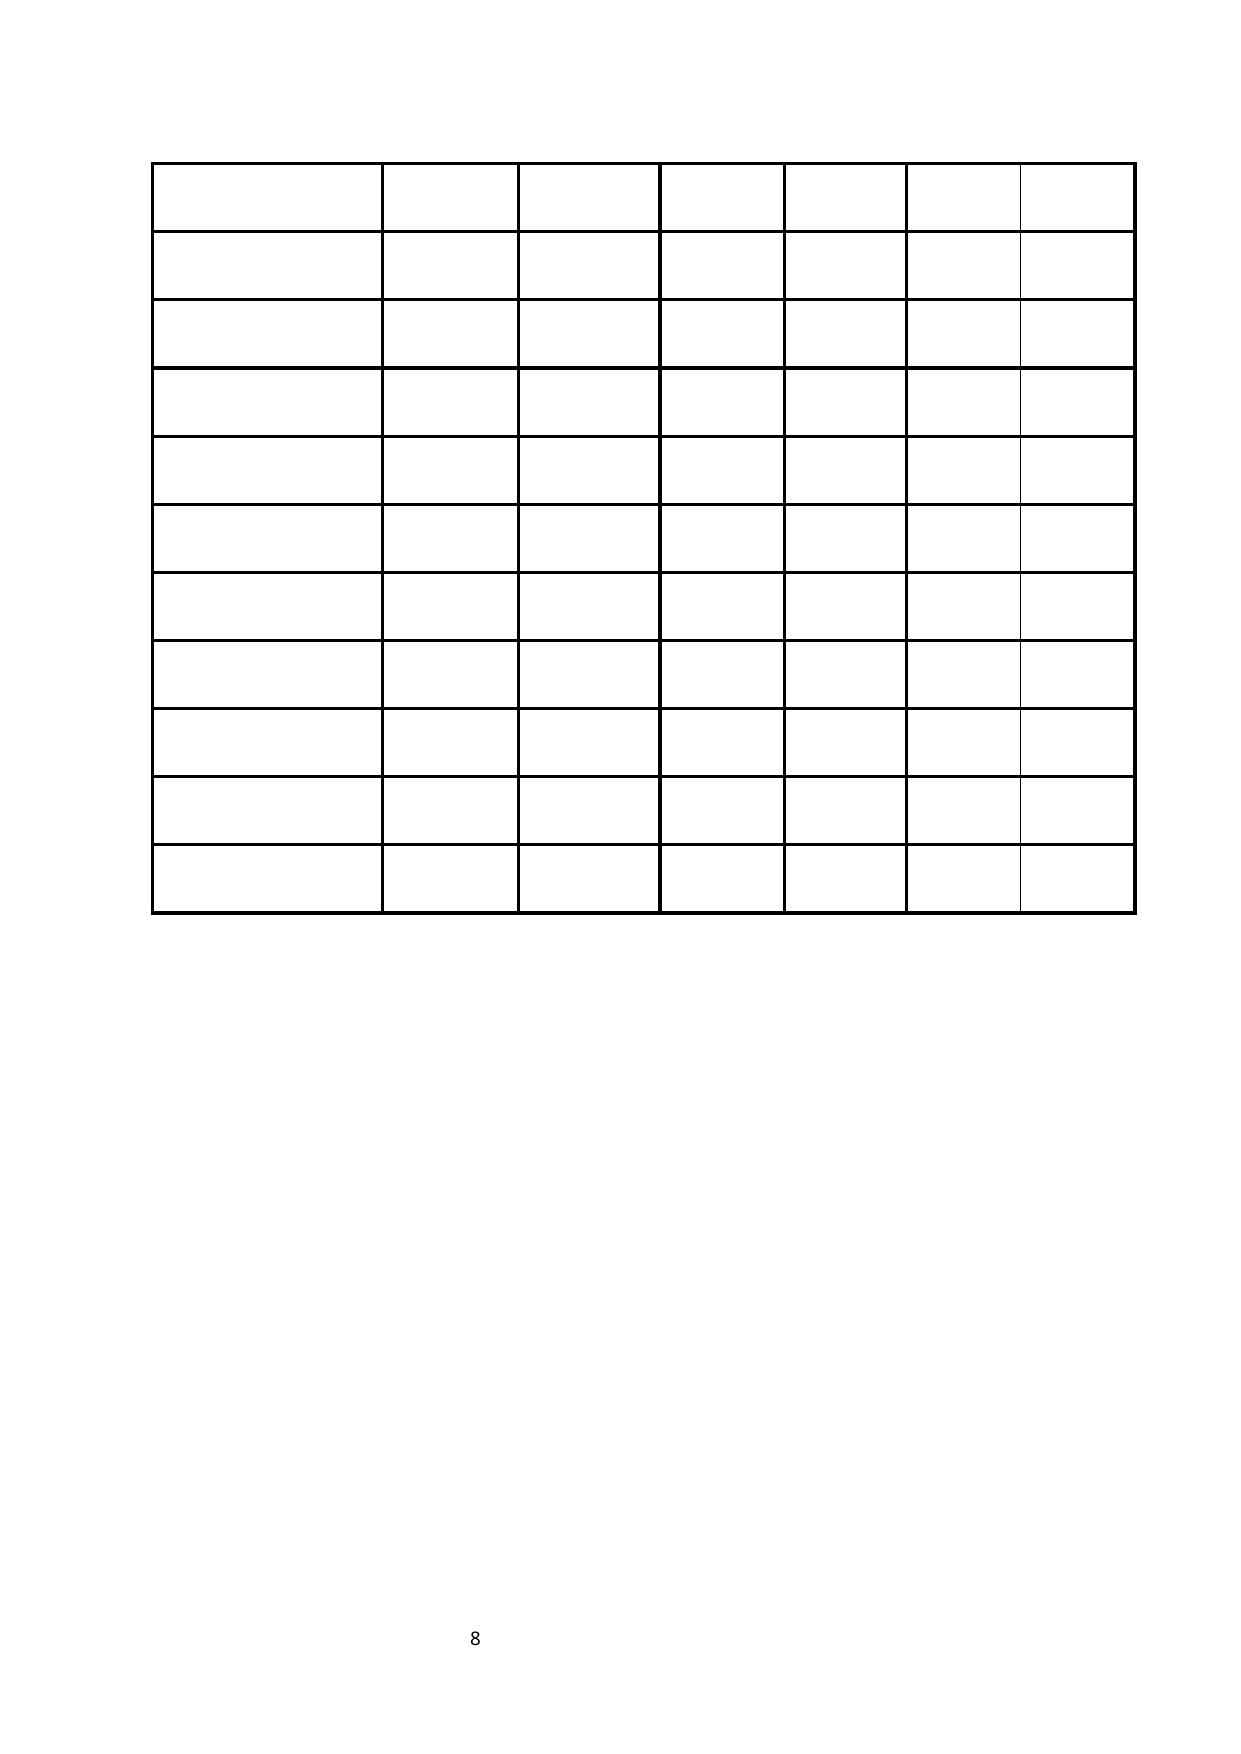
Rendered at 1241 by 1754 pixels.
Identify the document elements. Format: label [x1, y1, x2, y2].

table_cell [662, 506, 783, 571]
table_cell [786, 778, 905, 843]
table_cell [520, 370, 658, 434]
table_cell [786, 370, 905, 434]
table_cell [1021, 370, 1133, 434]
table_cell [908, 846, 1020, 911]
table_cell [786, 710, 905, 775]
table_cell [154, 846, 381, 911]
table_cell [908, 642, 1020, 707]
table_cell [384, 301, 517, 366]
table_cell [1021, 778, 1133, 843]
table_cell [786, 642, 905, 707]
table_cell [520, 301, 658, 366]
table_cell [662, 846, 783, 911]
table_cell [520, 438, 658, 503]
table_cell [786, 438, 905, 503]
table_cell [384, 846, 517, 911]
table_cell [1021, 642, 1133, 707]
table_cell [908, 710, 1020, 775]
table_cell [384, 642, 517, 707]
table_cell [1021, 574, 1133, 639]
table_cell [1021, 506, 1133, 571]
table_cell [154, 778, 381, 843]
table_cell [154, 370, 381, 434]
table_cell [154, 301, 381, 366]
table_cell [384, 778, 517, 843]
table_cell [662, 233, 783, 298]
table_cell [662, 574, 783, 639]
table_cell [520, 506, 658, 571]
table_cell [1021, 233, 1133, 298]
table_cell [908, 438, 1020, 503]
table_cell [154, 165, 381, 230]
table_cell [786, 506, 905, 571]
table_cell [908, 506, 1020, 571]
table_cell [662, 438, 783, 503]
table_cell [154, 506, 381, 571]
table_cell [786, 846, 905, 911]
table_cell [662, 301, 783, 366]
table_cell [520, 233, 658, 298]
table_cell [520, 642, 658, 707]
table_cell [662, 778, 783, 843]
table_cell [1021, 165, 1133, 230]
table_cell [384, 233, 517, 298]
table_cell [786, 233, 905, 298]
table_cell [908, 233, 1020, 298]
table_cell [1021, 846, 1133, 911]
table_cell [384, 710, 517, 775]
table_cell [662, 710, 783, 775]
table_cell [520, 574, 658, 639]
table_cell [520, 165, 658, 230]
table_cell [1021, 710, 1133, 775]
table_cell [786, 165, 905, 230]
table_cell [1021, 438, 1133, 503]
table_cell [1021, 301, 1133, 366]
table_cell [908, 301, 1020, 366]
table_cell [154, 574, 381, 639]
table_cell [384, 574, 517, 639]
table_cell [786, 301, 905, 366]
table_cell [520, 710, 658, 775]
table_cell [662, 165, 783, 230]
table_cell [384, 438, 517, 503]
table_cell [520, 778, 658, 843]
table_cell [908, 574, 1020, 639]
table_cell [662, 642, 783, 707]
table_cell [154, 438, 381, 503]
table_cell [154, 710, 381, 775]
table_cell [154, 642, 381, 707]
table_cell [384, 370, 517, 434]
table_cell [384, 165, 517, 230]
table_cell [908, 370, 1020, 434]
table_cell [908, 165, 1020, 230]
table_cell [786, 574, 905, 639]
table_cell [520, 846, 658, 911]
table_cell [662, 370, 783, 434]
table_cell [384, 506, 517, 571]
table_cell [908, 778, 1020, 843]
table_cell [154, 233, 381, 298]
